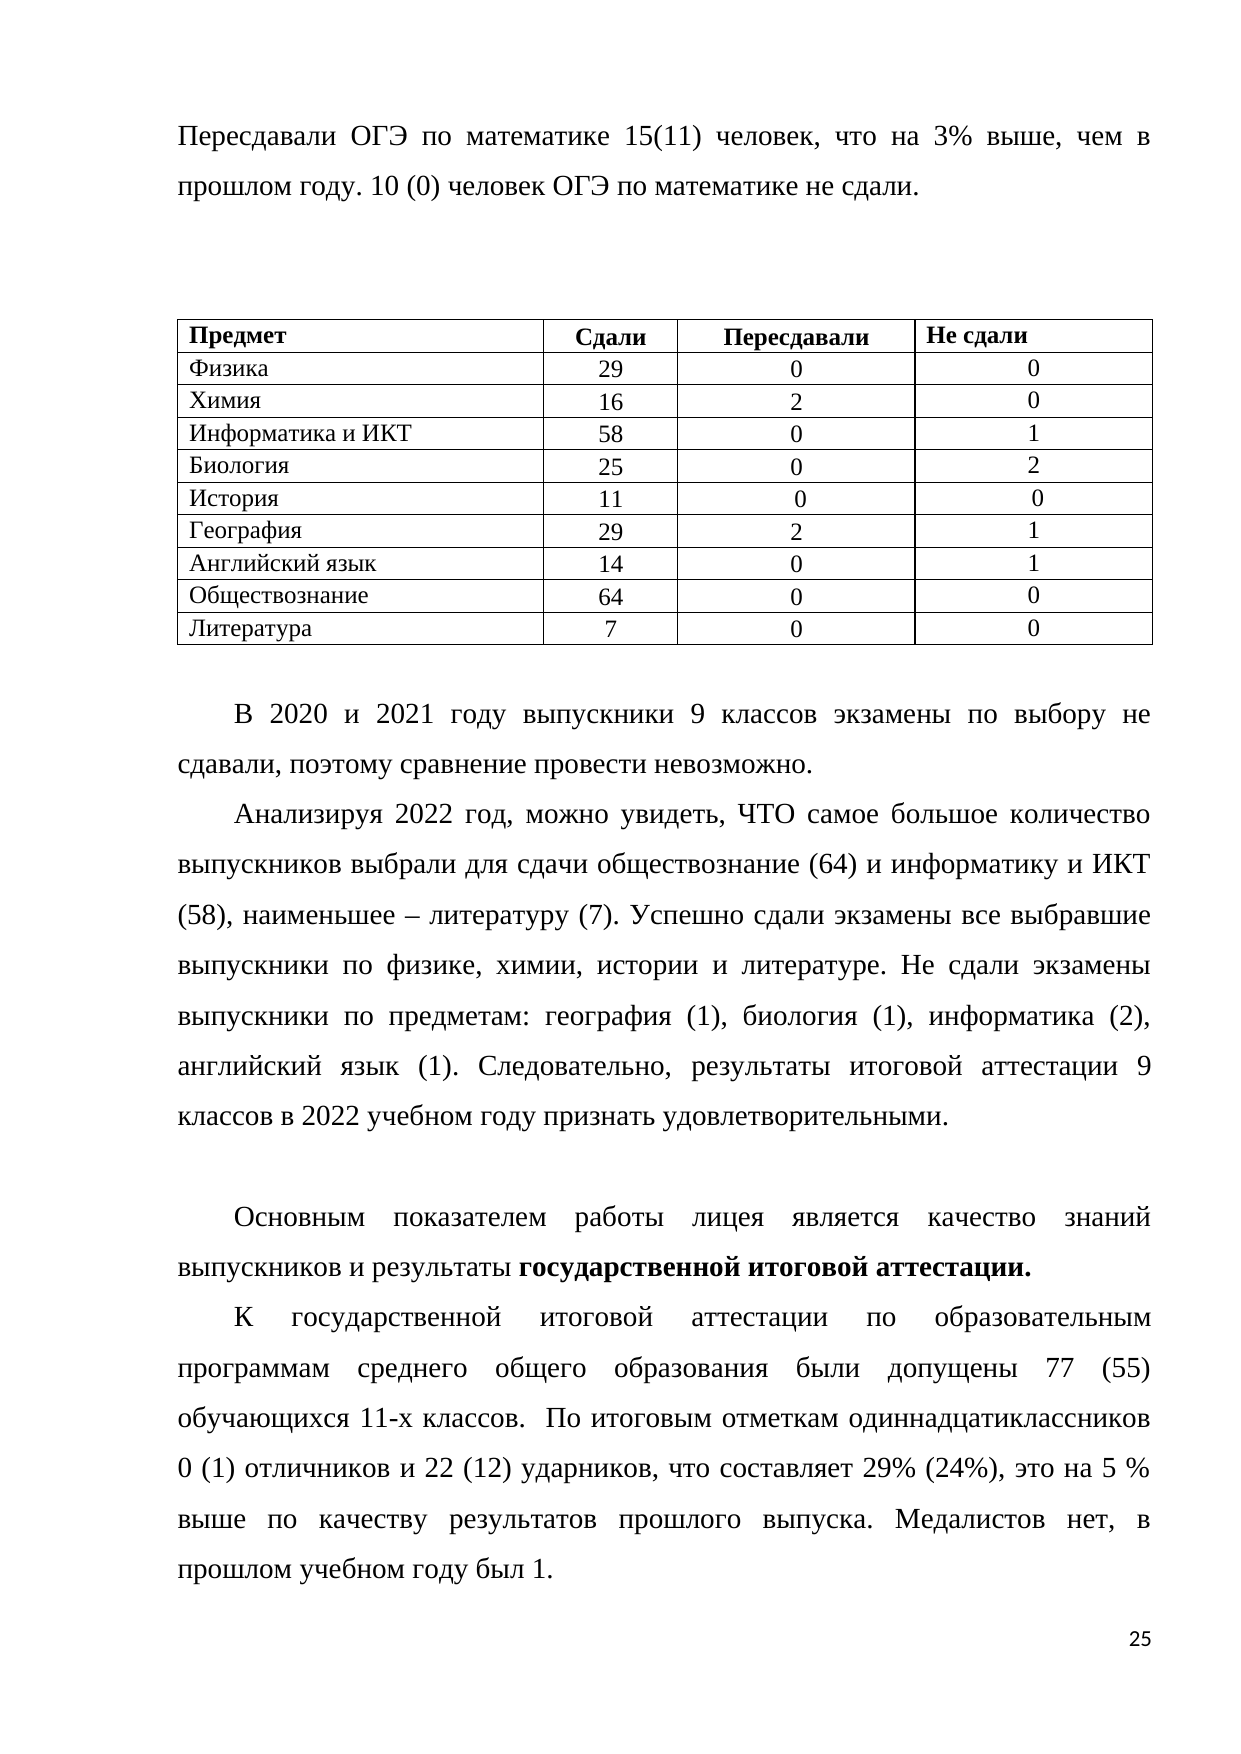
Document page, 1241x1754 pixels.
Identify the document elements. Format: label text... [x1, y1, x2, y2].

table_header Не сдали [916, 320, 1152, 352]
table_cell Биология [178, 450, 543, 482]
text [177, 118, 1152, 202]
text К государственной итоговой аттестации по образовательным программам среднего общего образования были допущены 77 (55) обучающихся 11-х классов. По итоговым отметкам одиннадцатиклассников 0 (1) отличников и 22 (12) ударников, что составляет 29% (24%), это на 5 % выше по качеству результатов прошлого выпуска. Медалистов нет, в прошлом учебном году был 1. [177, 1299, 1152, 1584]
table_cell 1 [916, 548, 1152, 579]
table_cell 0 [678, 613, 914, 644]
table_cell География [178, 515, 543, 547]
table_header Пересдавали [678, 320, 914, 352]
text В 2020 и 2021 году выпускники 9 классов экзамены по выбору не сдавали, поэтому сравнение провести невозможно. [177, 696, 1152, 779]
table_cell Физика [178, 353, 543, 384]
table_cell 29 [544, 353, 677, 384]
table_cell 0 [916, 353, 1152, 384]
table_cell Английский язык [178, 548, 543, 579]
table_cell Обществознание [178, 580, 543, 612]
table_cell Химия [178, 385, 543, 417]
table_cell 0 [678, 418, 914, 449]
table_cell 16 [544, 385, 677, 417]
table_cell 14 [544, 548, 677, 579]
table_cell 2 [916, 450, 1152, 482]
table_cell 0 [916, 580, 1152, 612]
table_cell 29 [544, 515, 677, 547]
table_cell 0 [678, 450, 914, 482]
table_cell 58 [544, 418, 677, 449]
table_cell 11 [544, 483, 677, 514]
table_cell 25 [544, 450, 677, 482]
table_cell История [178, 483, 543, 514]
table_cell 2 [678, 515, 914, 547]
table_cell 64 [544, 580, 677, 612]
table_cell 2 [678, 385, 914, 417]
table_cell Литература [178, 613, 543, 644]
table_cell 0 [678, 483, 914, 514]
table_cell 0 [916, 483, 1152, 514]
table_header Предмет [178, 320, 543, 352]
text Анализируя 2022 год, можно увидеть, ЧТО самое большое количество выпускников выбрали для сдачи обществознание (64) и информатику и ИКТ (58), наименьшее – литературу (7). Успешно сдали экзамены все выбравшие выпускники по физике, химии, истории и литературе. Не сдали экзамены выпускники по предметам: география (1), биология (1), информатика (2), английский язык (1). Следовательно, результаты итоговой аттестации 9 классов в 2022 учебном году признать удовлетворительными. [177, 796, 1152, 1132]
table_header Сдали [544, 320, 677, 352]
table_cell 0 [916, 613, 1152, 644]
table_cell 0 [678, 548, 914, 579]
table_cell 1 [916, 515, 1152, 547]
table_cell 0 [678, 580, 914, 612]
table_cell Информатика и ИКТ [178, 418, 543, 449]
table_cell 7 [544, 613, 677, 644]
text Основным показателем работы лицея является качество знаний выпускников и результаты государственной итоговой аттестации. [177, 1199, 1152, 1283]
table_cell 1 [916, 418, 1152, 449]
table_cell 0 [916, 385, 1152, 417]
table_cell 0 [678, 353, 914, 384]
